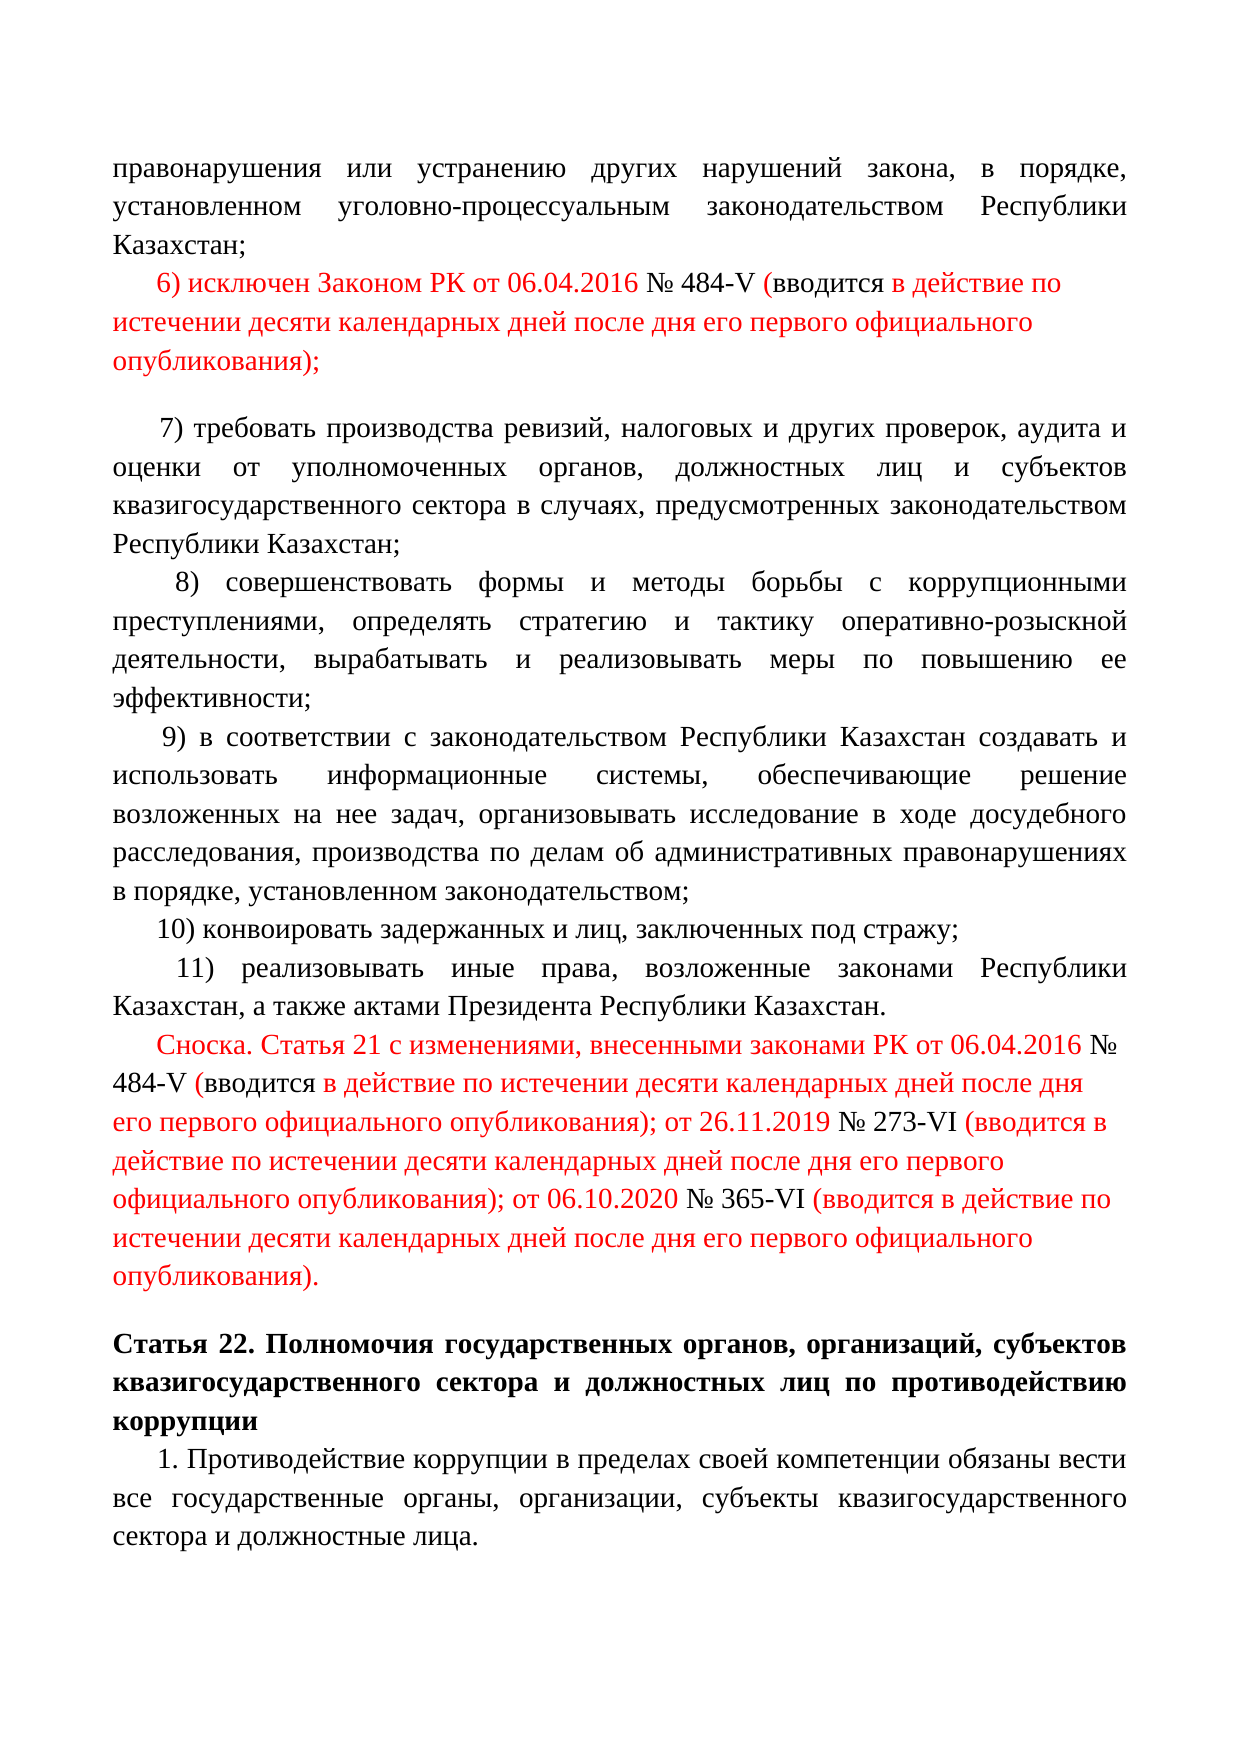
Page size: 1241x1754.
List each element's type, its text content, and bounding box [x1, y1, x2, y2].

text 7) требовать производства ревизий, налоговых и других проверок, аудита и оценки от уполномоченных органов, должностных лиц и субъектов квазигосударственного сектора в случаях, предусмотренных законодательством Республики Казахстан; [112, 410, 1128, 559]
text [112, 150, 1128, 261]
text Сноска. Статья 21 с изменениями, внесенными законами РК от 06.04.2016 № 484-V (вводится в действие по истечении десяти календарных дней после дня его первого официального опубликования); от 26.11.2019 № 273-VI (вводится в действие по истечении десяти календарных дней после дня его первого официального опубликования); от 06.10.2020 № 365-VI (вводится в действие по истечении десяти календарных дней после дня его первого официального опубликования). [112, 1027, 1128, 1322]
text Статья 22. Полномочия государственных органов, организаций, субъектов квазигосударственного сектора и должностных лиц по противодействию коррупции [112, 1326, 1128, 1436]
text 11) реализовывать иные права, возложенные законами Республики Казахстан, а также актами Президента Республики Казахстан. [112, 950, 1128, 1022]
text 6) исключен Законом РК от 06.04.2016 № 484-V (вводится в действие по истечении десяти календарных дней после дня его первого официального опубликования); [112, 266, 1128, 406]
text 1. Противодействие коррупции в пределах своей компетенции обязаны вести все государственные органы, организации, субъекты квазигосударственного сектора и должностные лица. [112, 1441, 1128, 1552]
text 10) конвоировать задержанных и лиц, заключенных под стражу; [112, 911, 1128, 945]
text 9) в соответствии с законодательством Республики Казахстан создавать и использовать информационные системы, обеспечивающие решение возложенных на нее задач, организовывать исследование в ходе досудебного расследования, производства по делам об административных правонарушениях в порядке, установленном законодательством; [112, 719, 1128, 906]
text 8) совершенствовать формы и методы борьбы с коррупционными преступлениями, определять стратегию и тактику оперативно-розыскной деятельности, вырабатывать и реализовывать меры по повышению ее эффективности; [112, 564, 1128, 714]
